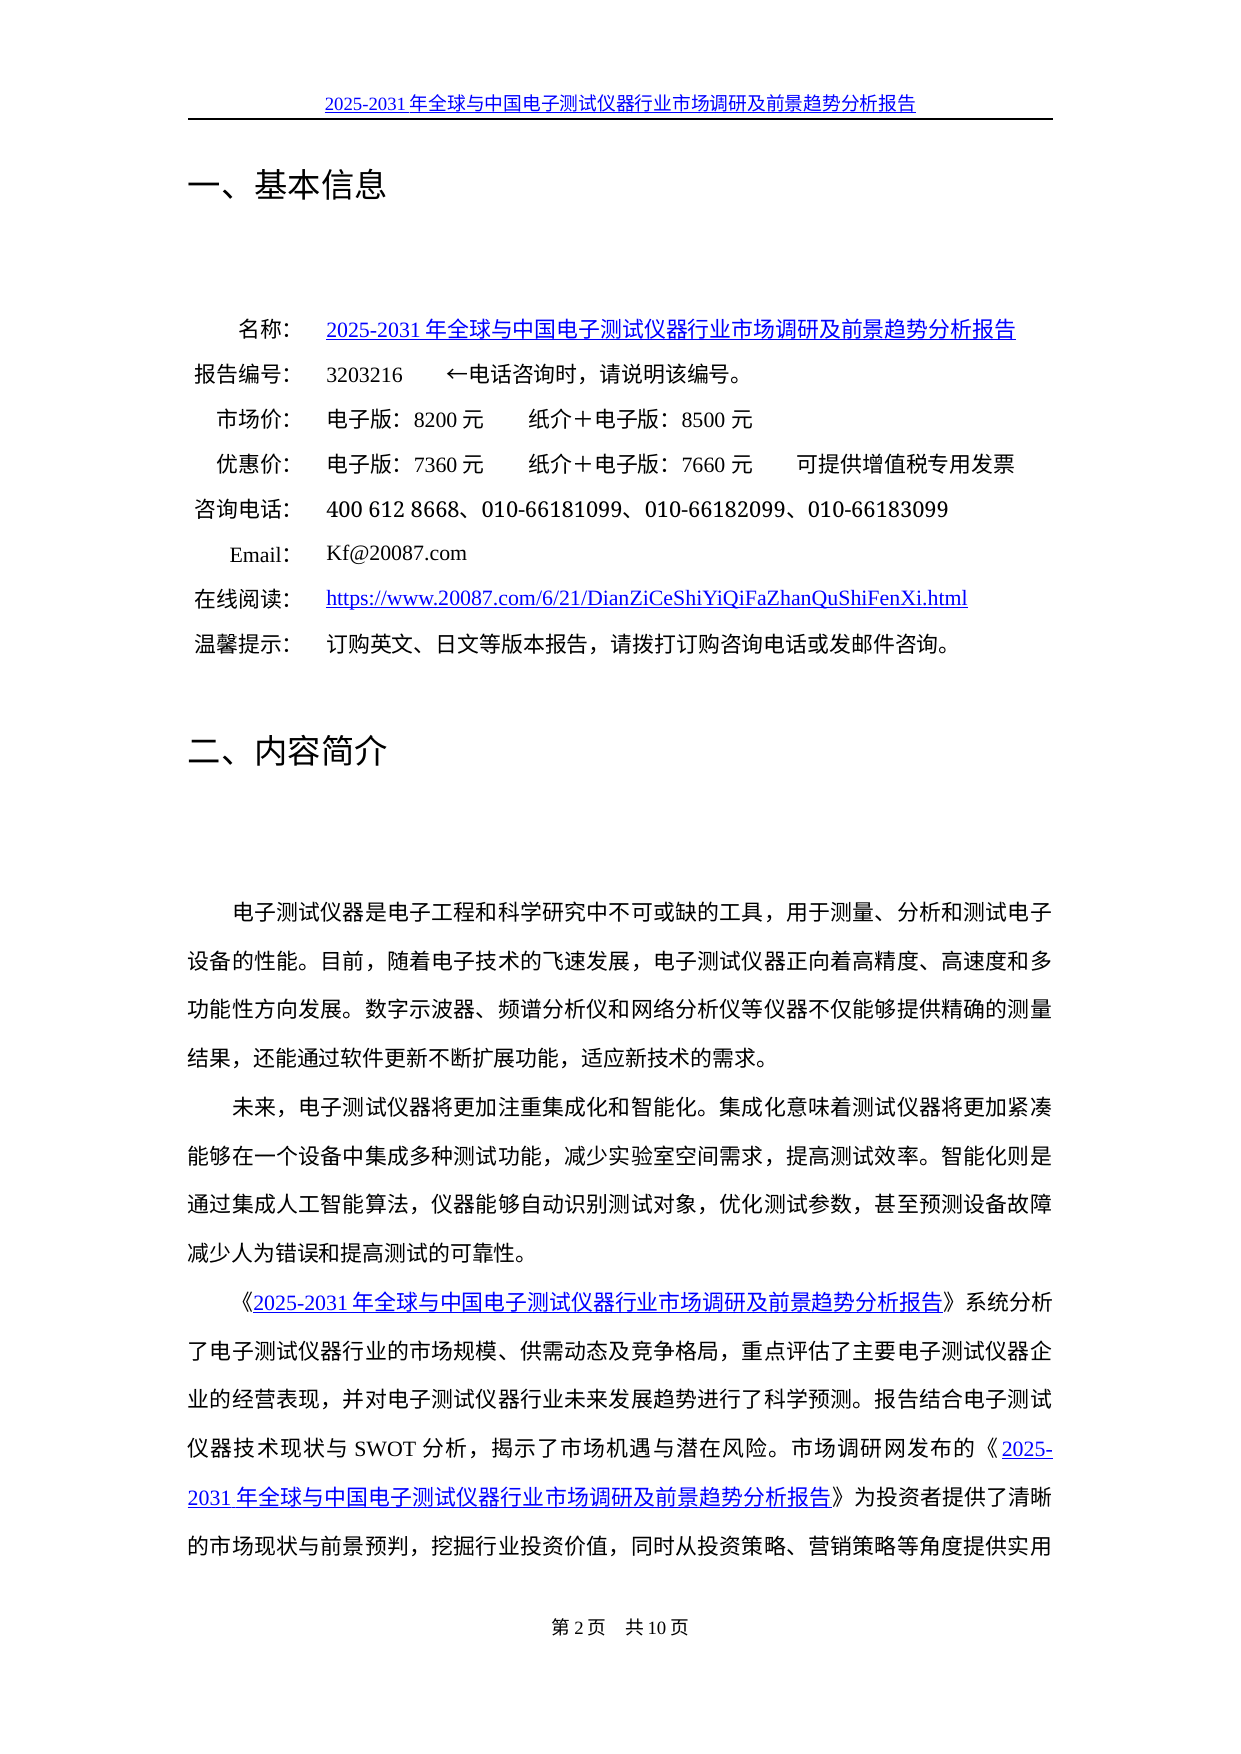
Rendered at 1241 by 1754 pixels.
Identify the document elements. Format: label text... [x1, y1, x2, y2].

table_cell 在线阅读： [167, 582, 315, 627]
table_header 名称： [167, 312, 315, 357]
title 二、内容简介 [187, 717, 1053, 782]
table_cell Kf@20087.com [315, 537, 1073, 582]
table_cell 温馨提示： [167, 627, 315, 672]
table_cell 400 612 8668、010-66181099、010-66182099、010-66183099 [315, 492, 1073, 537]
title 一、基本信息 [187, 150, 1053, 215]
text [187, 894, 1053, 1561]
table_cell 电子版：7360 元 纸介＋电子版：7660 元 可提供增值税专用发票 [315, 447, 1073, 492]
table_cell 咨询电话： [167, 492, 315, 537]
table_cell Email： [167, 537, 315, 582]
table_cell 电子版：8200 元 纸介＋电子版：8500 元 [315, 402, 1073, 447]
table_cell 订购英文、日文等版本报告，请拨打订购咨询电话或发邮件咨询。 [315, 627, 1073, 672]
table_cell 优惠价： [167, 447, 315, 492]
table_cell 报告编号： [167, 357, 315, 402]
table_header 2025-2031年全球与中国电子测试仪器行业市场调研及前景趋势分析报告 [315, 312, 1073, 357]
table_cell [315, 582, 1073, 627]
table_cell 3203216 ←电话咨询时，请说明该编号。 [315, 357, 1073, 402]
table_cell 市场价： [167, 402, 315, 447]
